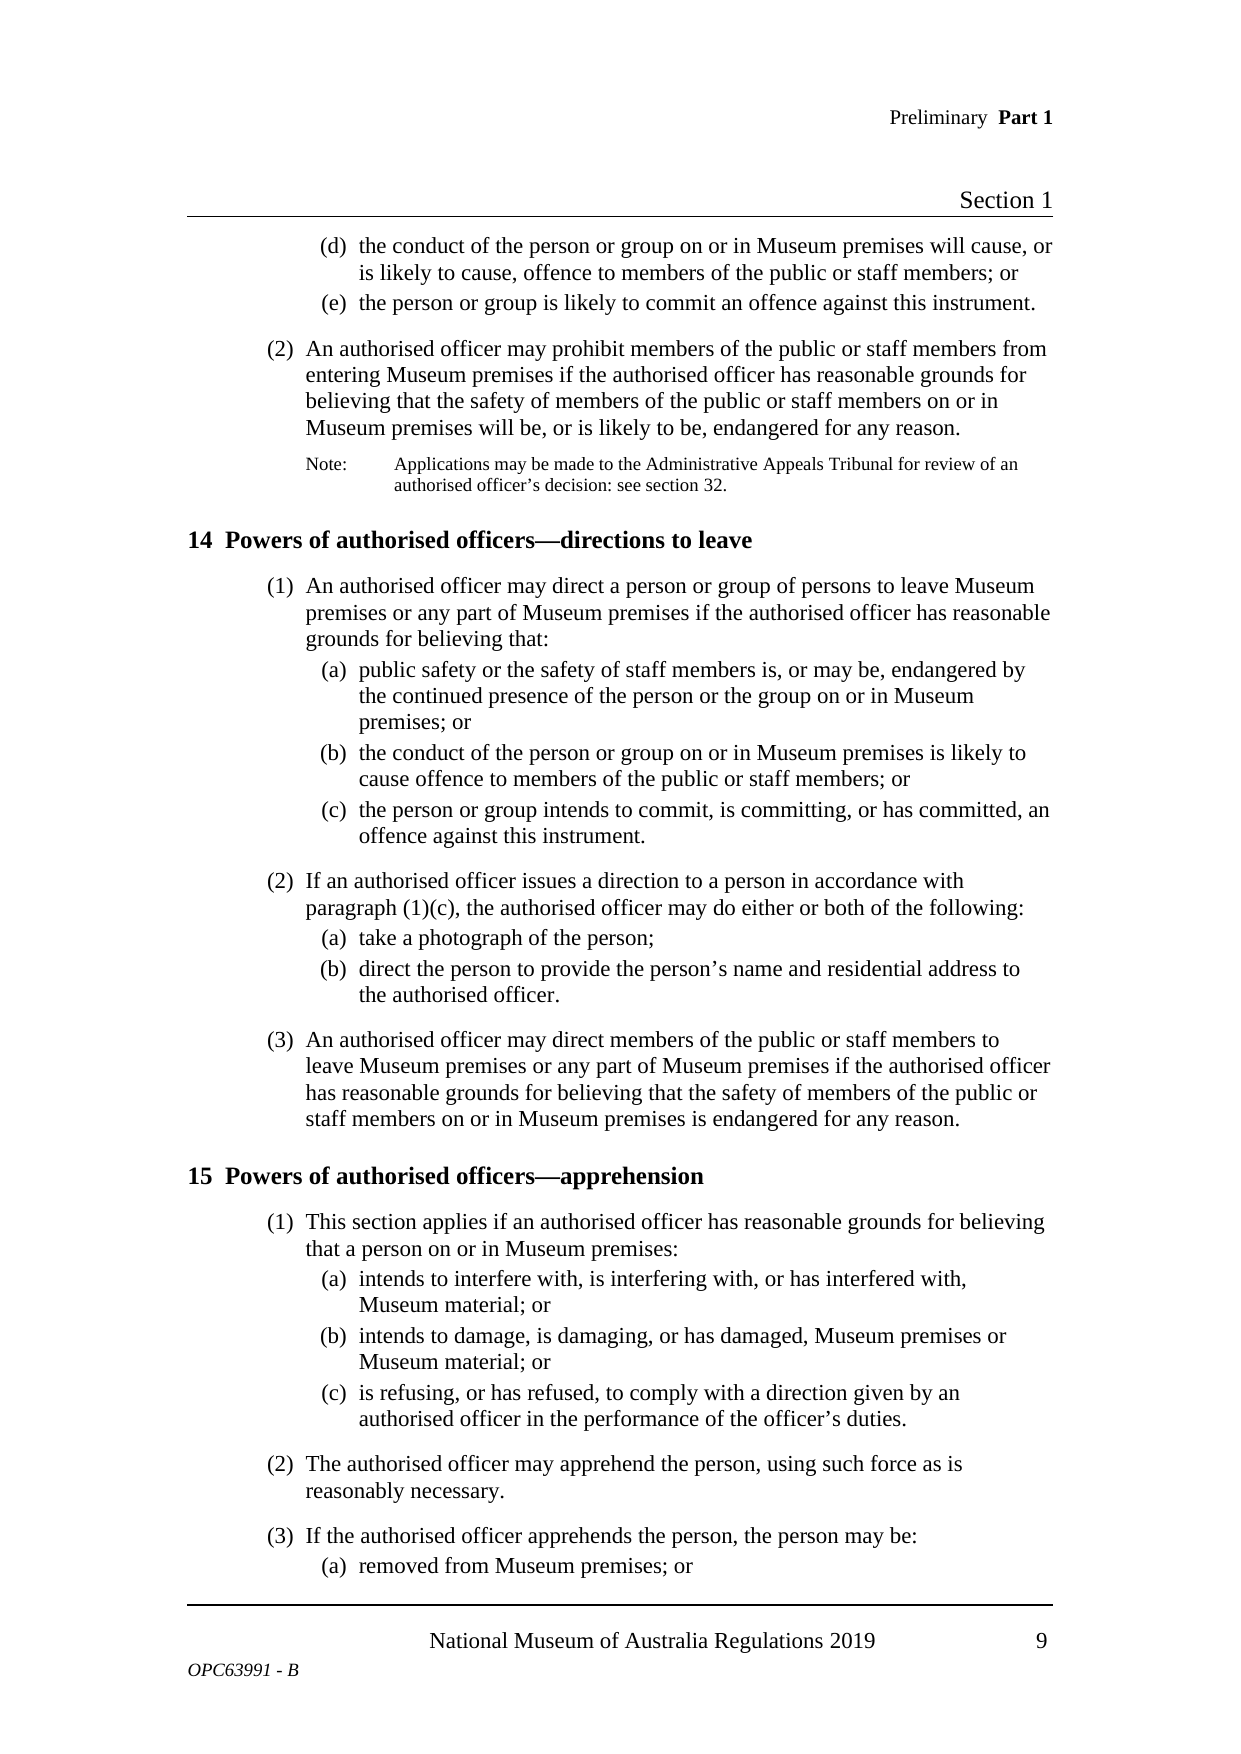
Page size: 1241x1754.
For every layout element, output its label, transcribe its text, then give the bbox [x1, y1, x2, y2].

text (e) the person or group is likely to commit an offence against this instrument. [187, 289, 1053, 316]
text (1) An authorised officer may direct a person or group of persons to leave Museum premises or any part of Museum premises if the authorised officer has reasonable grounds for believing that: [187, 572, 1053, 652]
text (1) This section applies if an authorised officer has reasonable grounds for believing that a person on or in Museum premises: [187, 1208, 1053, 1261]
text (2) An authorised officer may prohibit members of the public or staff members from entering Museum premises if the authorised officer has reasonable grounds for believing that the safety of members of the public or staff members on or in Museum premises will be, or is likely to be, endangered for any reason. [187, 334, 1053, 440]
text (c) is refusing, or has refused, to comply with a direction given by an authorised officer in the performance of the officer’s duties. [187, 1379, 1053, 1432]
text (3) An authorised officer may direct members of the public or staff members to leave Museum premises or any part of Museum premises if the authorised officer has reasonable grounds for believing that the safety of members of the public or staff members on or in Museum premises is endangered for any reason. [187, 1026, 1053, 1132]
text 15 Powers of authorised officers—apprehension [187, 1161, 1053, 1189]
text Note: Applications may be made to the Administrative Appeals Tribunal for review of an authorised officer’s decision: see section 32. [305, 453, 1053, 496]
text (a) public safety or the safety of staff members is, or may be, endangered by the continued presence of the person or the group on or in Museum premises; or [187, 656, 1053, 735]
text (2) If an authorised officer issues a direction to a person in accordance with paragraph (1)(c), the authorised officer may do either or both of the following: [187, 867, 1053, 920]
text (c) the person or group intends to commit, is committing, or has committed, an offence against this instrument. [187, 796, 1053, 848]
text (d) the conduct of the person or group on or in Museum premises will cause, or is likely to cause, offence to members of the public or staff members; or [187, 233, 1053, 285]
text (b) intends to damage, is damaging, or has damaged, Museum premises or Museum material; or [187, 1322, 1053, 1375]
text 14 Powers of authorised officers—directions to leave [187, 525, 1053, 554]
text (b) the conduct of the person or group on or in Museum premises is likely to cause offence to members of the public or staff members; or [187, 739, 1053, 792]
text (b) direct the person to provide the person’s name and residential address to the authorised officer. [187, 955, 1053, 1007]
text (a) take a photograph of the person; [187, 924, 1053, 951]
text (a) intends to interfere with, is interfering with, or has interfered with, Museum material; or [187, 1265, 1053, 1318]
text (2) The authorised officer may apprehend the person, using such force as is reasonably necessary. [187, 1450, 1053, 1503]
text (a) removed from Museum premises; or [187, 1552, 1053, 1579]
text (3) If the authorised officer apprehends the person, the person may be: [187, 1522, 1053, 1548]
